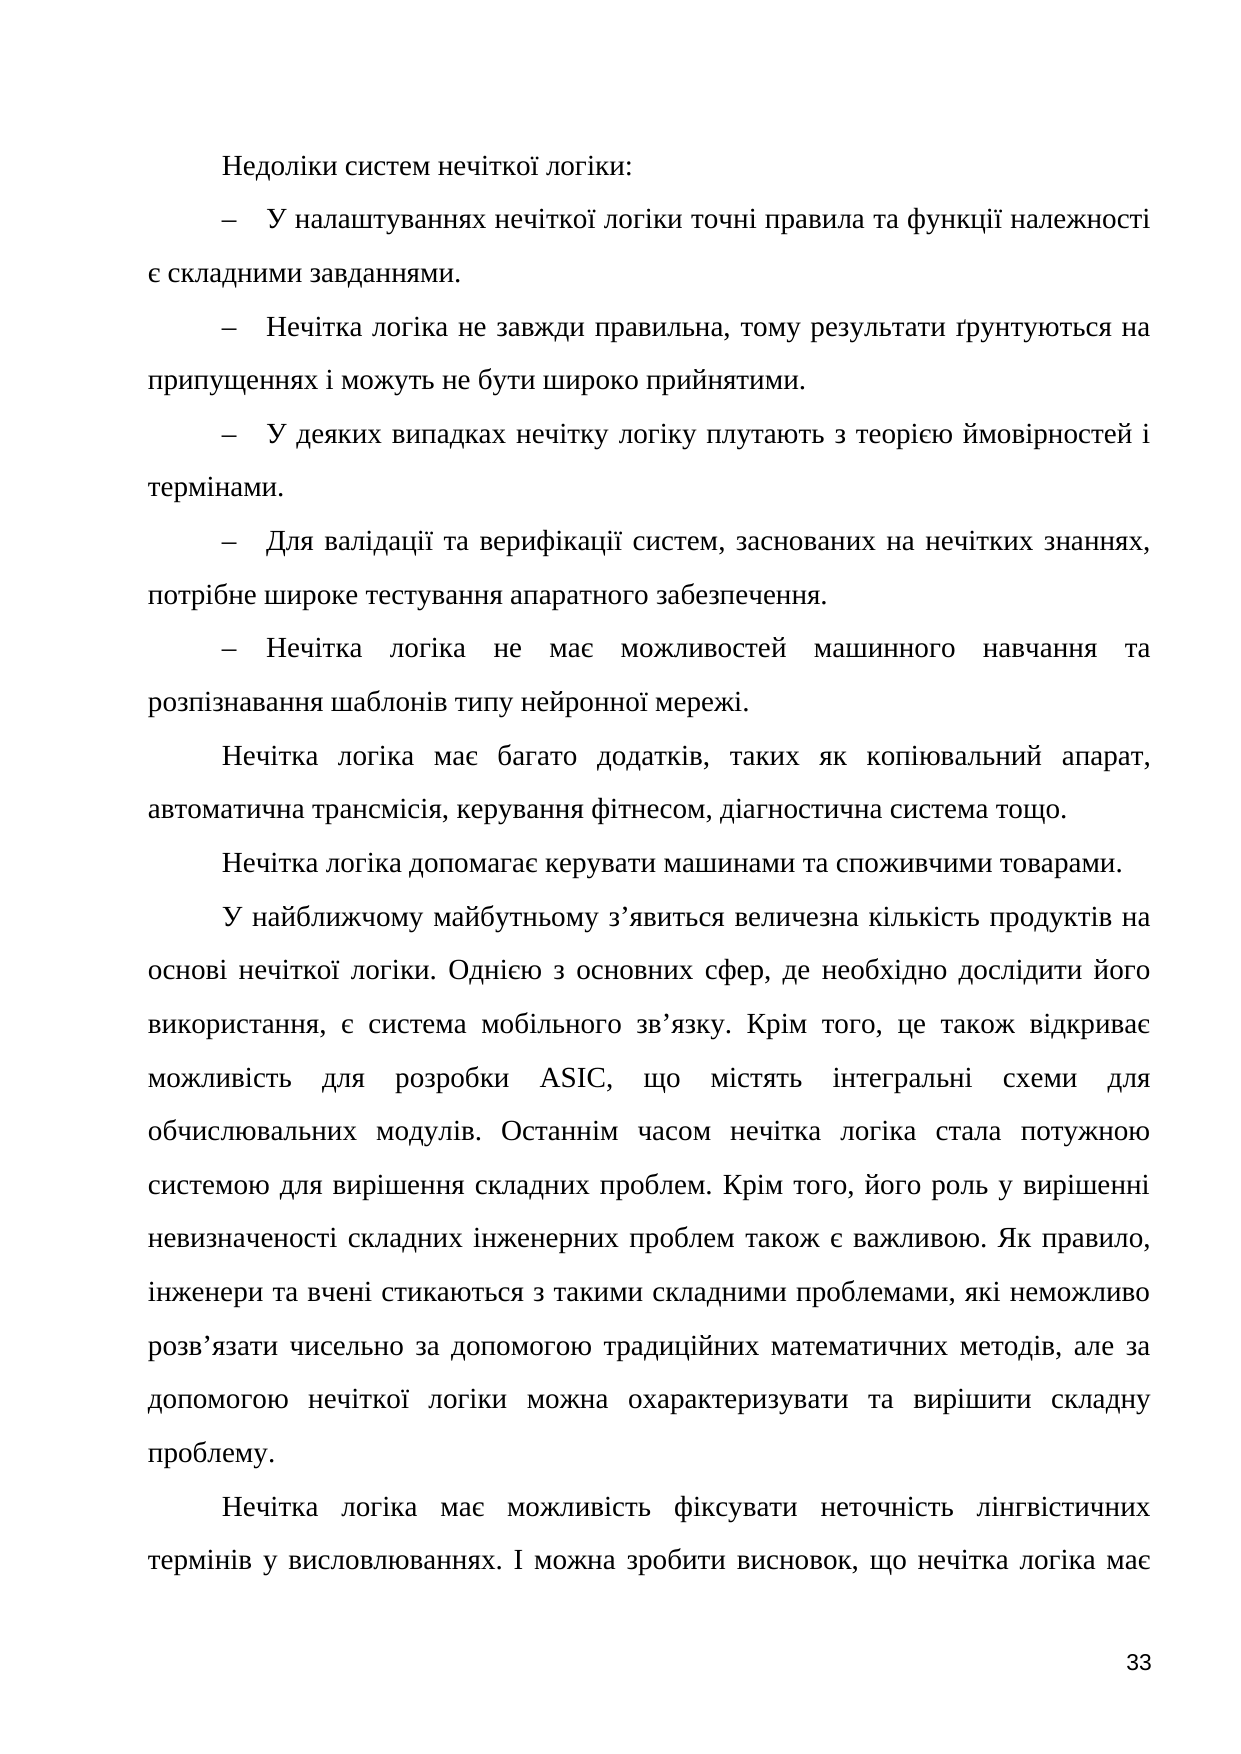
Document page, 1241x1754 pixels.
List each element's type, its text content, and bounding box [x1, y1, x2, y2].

list У деяких випадках нечітку логіку плутають з теорією ймовірностей і термінами. [148, 416, 1152, 503]
text У найближчому майбутньому з’явиться величезна кількість продуктів на основі нечіткої логіки. Однією з основних сфер, де необхідно дослідити його використання, є система мобільного зв’язку. Крім того, це також відкриває можливість для розробки ASIC, що містять інтегральні схеми для обчислювальних модулів. Останнім часом нечітка логіка стала потужною системою для вирішення складних проблем. Крім того, його роль у вирішенні невизначеності складних інженерних проблем також є важливою. Як правило, інженери та вчені стикаються з такими складними проблемами, які неможливо розв’язати чисельно за допомогою традиційних математичних методів, але за допомогою нечіткої логіки можна охарактеризувати та вирішити складну проблему. [148, 899, 1152, 1469]
list Нечітка логіка не має можливостей машинного навчання та розпізнавання шаблонів типу нейронної мережі. [148, 631, 1152, 718]
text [148, 1489, 1152, 1576]
list У налаштуваннях нечіткої логіки точні правила та функції належності є складними завданнями. [148, 201, 1152, 288]
list Для валідації та верифікації систем, заснованих на нечітких знаннях, потрібне широке тестування апаратного забезпечення. [148, 523, 1152, 610]
list Нечітка логіка не завжди правильна, тому результати ґрунтуються на припущеннях і можуть не бути широко прийнятими. [148, 309, 1152, 396]
text Недоліки систем нечіткої логіки: [148, 148, 1152, 181]
text Нечітка логіка допомагає керувати машинами та споживчими товарами. [148, 845, 1152, 879]
text Нечітка логіка має багато додатків, таких як копіювальний апарат, автоматична трансмісія, керування фітнесом, діагностична система тощо. [148, 738, 1152, 825]
